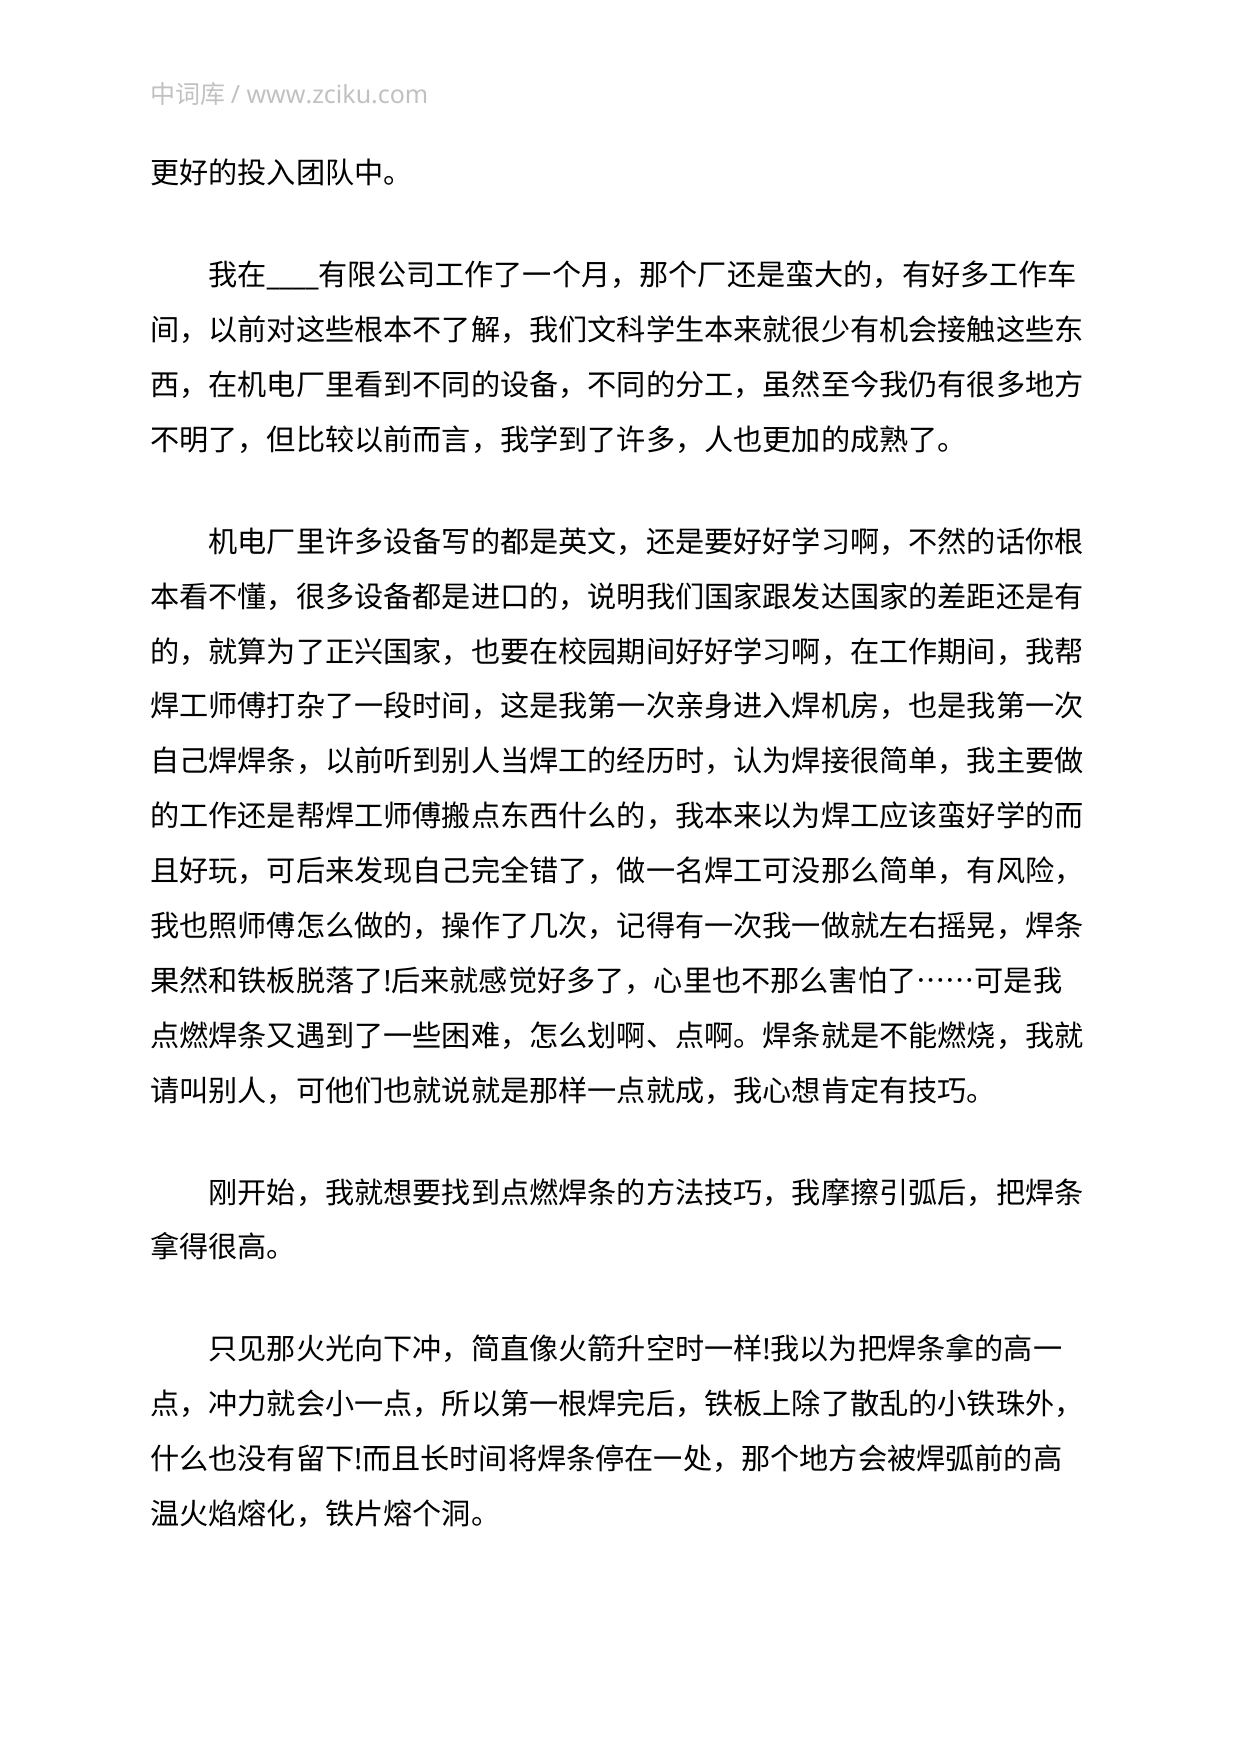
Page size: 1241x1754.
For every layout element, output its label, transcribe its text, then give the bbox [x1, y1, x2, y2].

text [150, 150, 1090, 192]
text 刚开始，我就想要找到点燃焊条的方法技巧，我摩擦引弧后，把焊条拿得很高。 [150, 1169, 1090, 1266]
text 机电厂里许多设备写的都是英文，还是要好好学习啊，不然的话你根本看不懂，很多设备都是进口的，说明我们国家跟发达国家的差距还是有的，就算为了正兴国家，也要在校园期间好好学习啊，在工作期间，我帮焊工师傅打杂了一段时间，这是我第一次亲身进入焊机房，也是我第一次自己焊焊条，以前听到别人当焊工的经历时，认为焊接很简单，我主要做的工作还是帮焊工师傅搬点东西什么的，我本来以为焊工应该蛮好学的而且好玩，可后来发现自己完全错了，做一名焊工可没那么简单，有风险，我也照师傅怎么做的，操作了几次，记得有一次我一做就左右摇晃，焊条果然和铁板脱落了!后来就感觉好多了，心里也不那么害怕了……可是我点燃焊条又遇到了一些困难，怎么划啊、点啊。焊条就是不能燃烧，我就请叫别人，可他们也就说就是那样一点就成，我心想肯定有技巧。 [150, 518, 1090, 1110]
text 我在____有限公司工作了一个月，那个厂还是蛮大的，有好多工作车间，以前对这些根本不了解，我们文科学生本来就很少有机会接触这些东西，在机电厂里看到不同的设备，不同的分工，虽然至今我仍有很多地方不明了，但比较以前而言，我学到了许多，人也更加的成熟了。 [150, 252, 1090, 459]
text 只见那火光向下冲，简直像火箭升空时一样!我以为把焊条拿的高一点，冲力就会小一点，所以第一根焊完后，铁板上除了散乱的小铁珠外，什么也没有留下!而且长时间将焊条停在一处，那个地方会被焊弧前的高温火焰熔化，铁片熔个洞。 [150, 1326, 1090, 1533]
